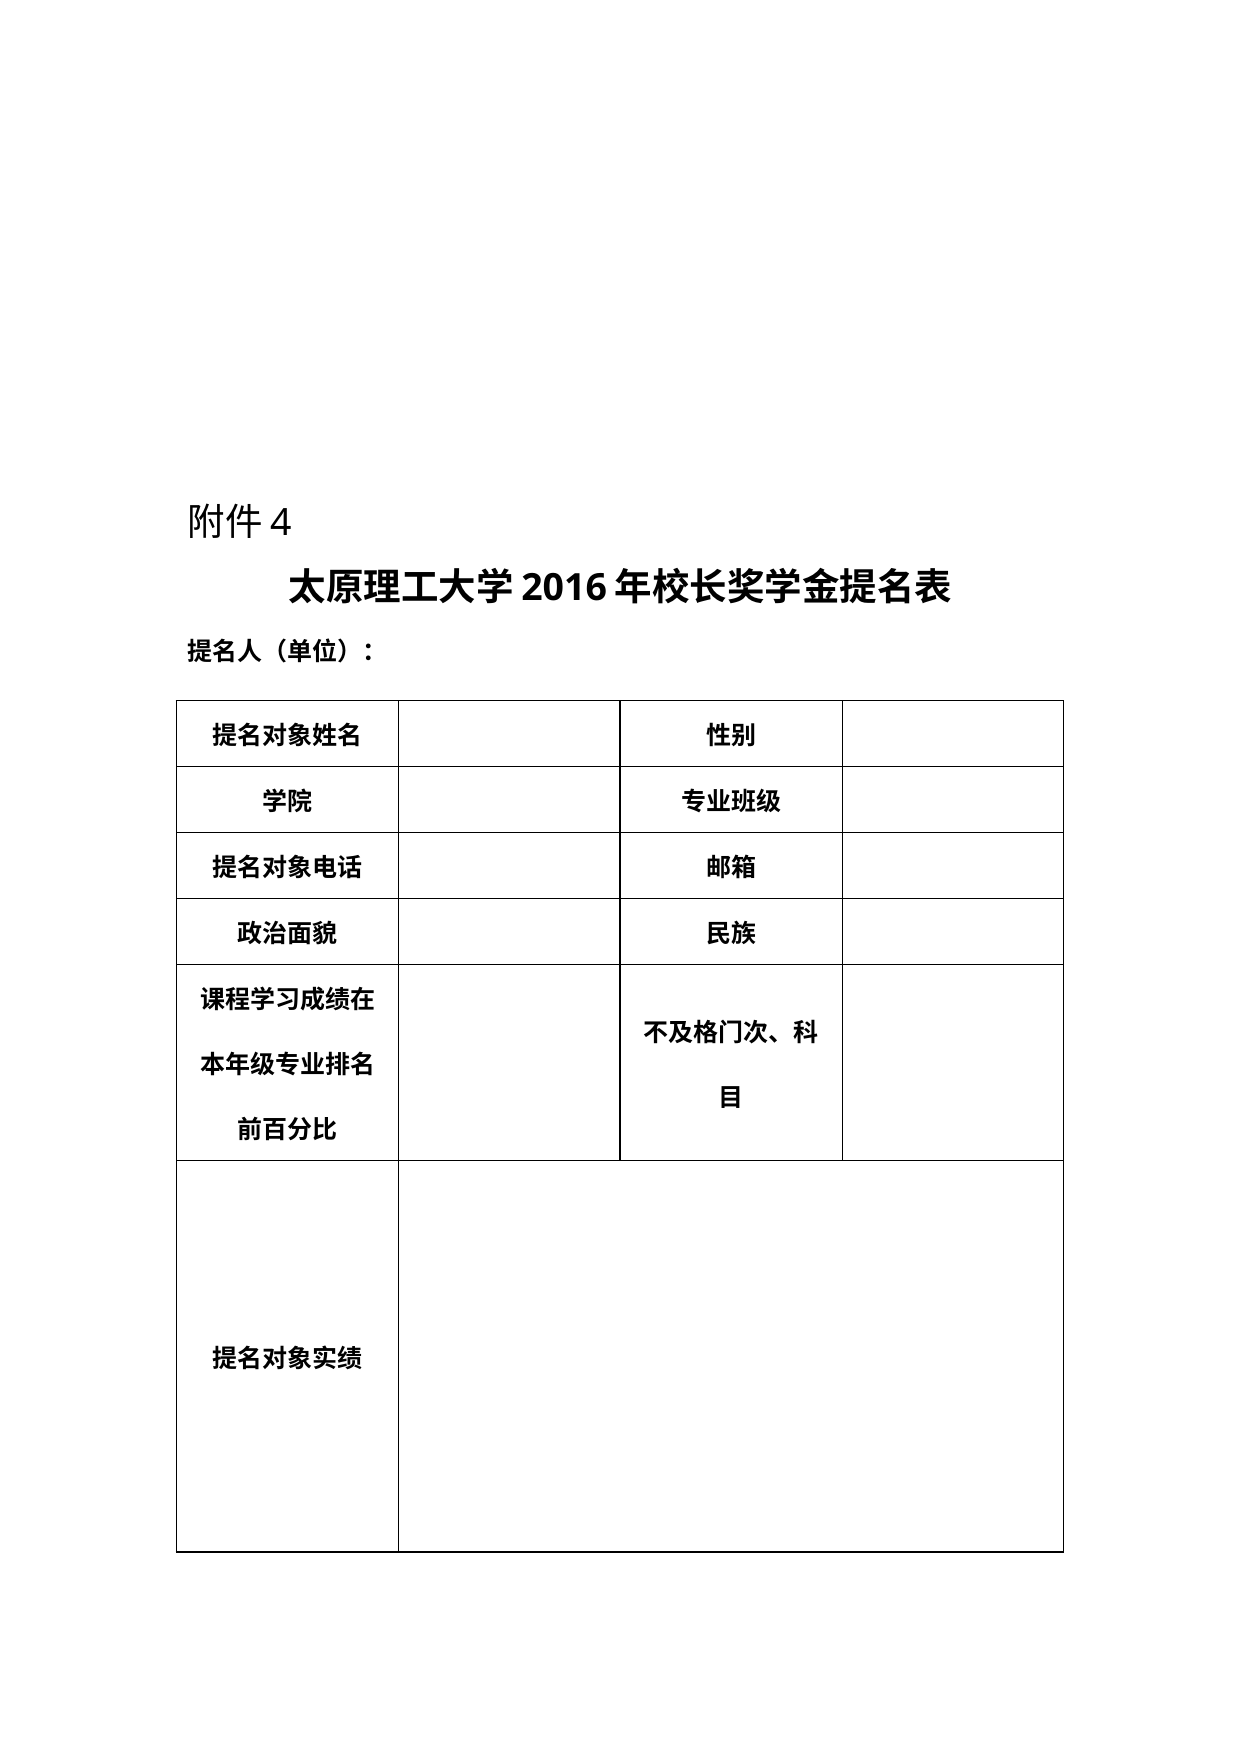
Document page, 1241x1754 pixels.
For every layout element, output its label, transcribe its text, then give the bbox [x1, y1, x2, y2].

table_header 性别 [621, 701, 842, 766]
text 附件4 [187, 487, 1053, 552]
text 太原理工大学2016年校长奖学金提名表 [187, 552, 1053, 617]
table_cell 政治面貌 [177, 899, 398, 964]
table_cell [399, 767, 619, 832]
table_cell 学院 [177, 767, 398, 832]
table_header [843, 701, 1063, 766]
table_cell 邮箱 [621, 833, 842, 898]
table_cell 民族 [621, 899, 842, 964]
table_cell [399, 899, 619, 964]
table_header 提名对象姓名 [177, 701, 398, 766]
table_cell 专业班级 [621, 767, 842, 832]
text 提名人（单位）： [187, 617, 1053, 682]
table_cell [843, 899, 1063, 964]
table_header [399, 701, 619, 766]
table_cell [399, 833, 619, 898]
table_cell 不及格门次、科目 [621, 965, 842, 1160]
table_cell [843, 965, 1063, 1160]
table_cell 课程学习成绩在本年级专业排名前百分比 [177, 965, 398, 1160]
table_cell [843, 833, 1063, 898]
table_cell [399, 965, 619, 1160]
table_cell 提名对象实绩 [177, 1161, 398, 1551]
table_cell [399, 1161, 1063, 1551]
table_cell [843, 767, 1063, 832]
table_cell 提名对象电话 [177, 833, 398, 898]
